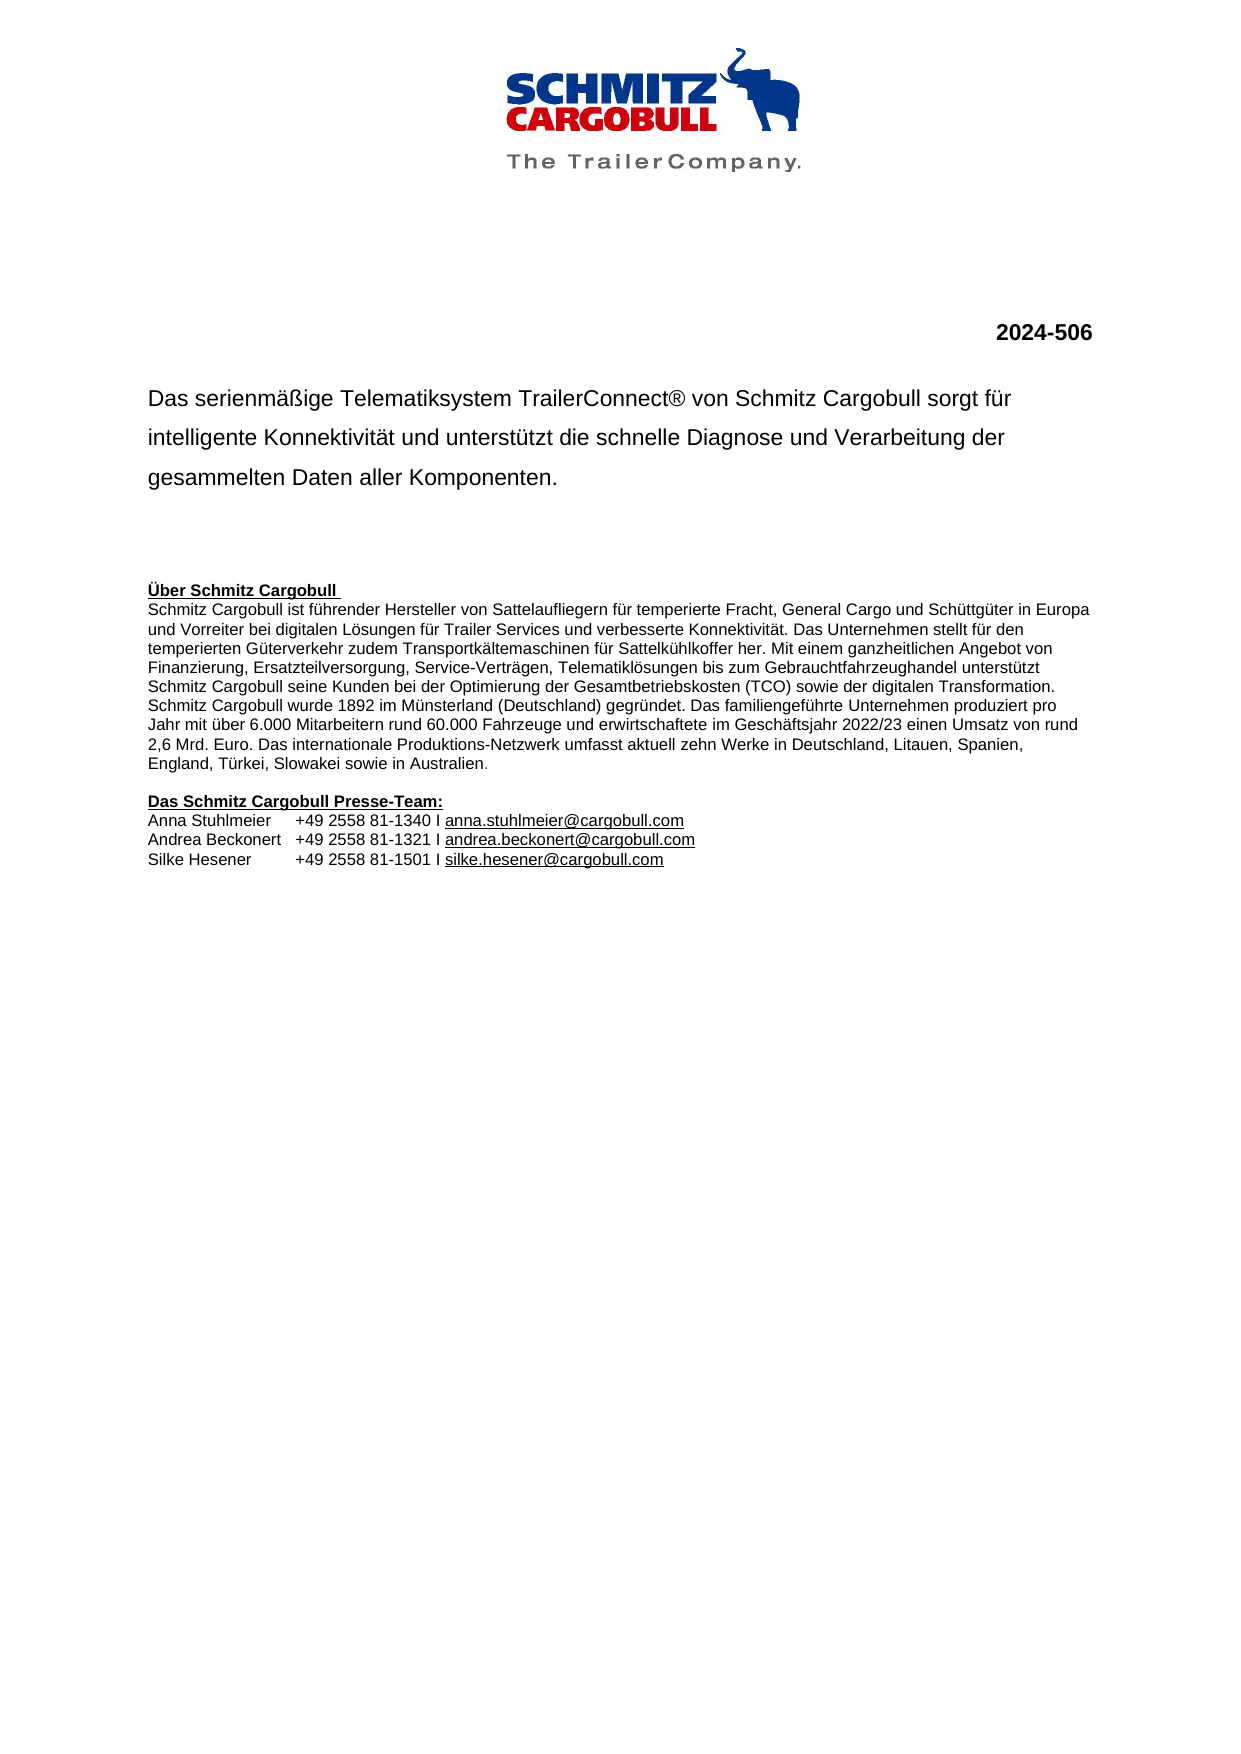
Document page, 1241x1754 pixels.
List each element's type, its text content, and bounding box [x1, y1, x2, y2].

text Über Schmitz Cargobull [148, 581, 1004, 600]
text Das Schmitz Cargobull Presse-Team: [148, 792, 1063, 811]
text Das serienmäßige Telematiksystem TrailerConnect® von Schmitz Cargobull sorgt für intelligente Konnektivität und unterstützt die schnelle Diagnose und Verarbeitung der gesammelten Daten aller Komponenten. [148, 385, 1093, 490]
text Anna Stuhlmeier +49 2558 81-1340 I anna.stuhlmeier@cargobull.com [148, 811, 1004, 830]
text 2024-506 [148, 319, 1093, 345]
picture [506, 48, 801, 172]
text Andrea Beckonert +49 2558 81-1321 I andrea.beckonert@cargobull.com Silke Hesener +49 2558 81-1501 I silke.hesener@cargobull.com [148, 830, 1093, 868]
text Schmitz Cargobull ist führender Hersteller von Sattelaufliegern für temperierte Fracht, General Cargo und Schüttgüter in Europa und Vorreiter bei digitalen Lösungen für Trailer Services und verbesserte Konnektivität. Das Unternehmen stellt für den temperierten Güterverkehr zudem Transportkältemaschinen für Sattelkühlkoffer her. Mit einem ganzheitlichen Angebot von Finanzierung, Ersatzteilversorgung, Service-Verträgen, Telematiklösungen bis zum Gebrauchtfahrzeughandel unterstützt Schmitz Cargobull seine Kunden bei der Optimierung der Gesamtbetriebskosten (TCO) sowie der digitalen Transformation. Schmitz Cargobull wurde 1892 im Münsterland (Deutschland) gegründet. Das familiengeführte Unternehmen produziert pro Jahr mit über 6.000 Mitarbeitern rund 60.000 Fahrzeuge und erwirtschaftete im Geschäftsjahr 2022/23 einen Umsatz von rund 2,6 Mrd. Euro. Das internationale Produktions-Netzwerk umfasst aktuell zehn Werke in Deutschland, Litauen, Spanien, England, Türkei, Slowakei sowie in Australien. [148, 600, 1093, 773]
